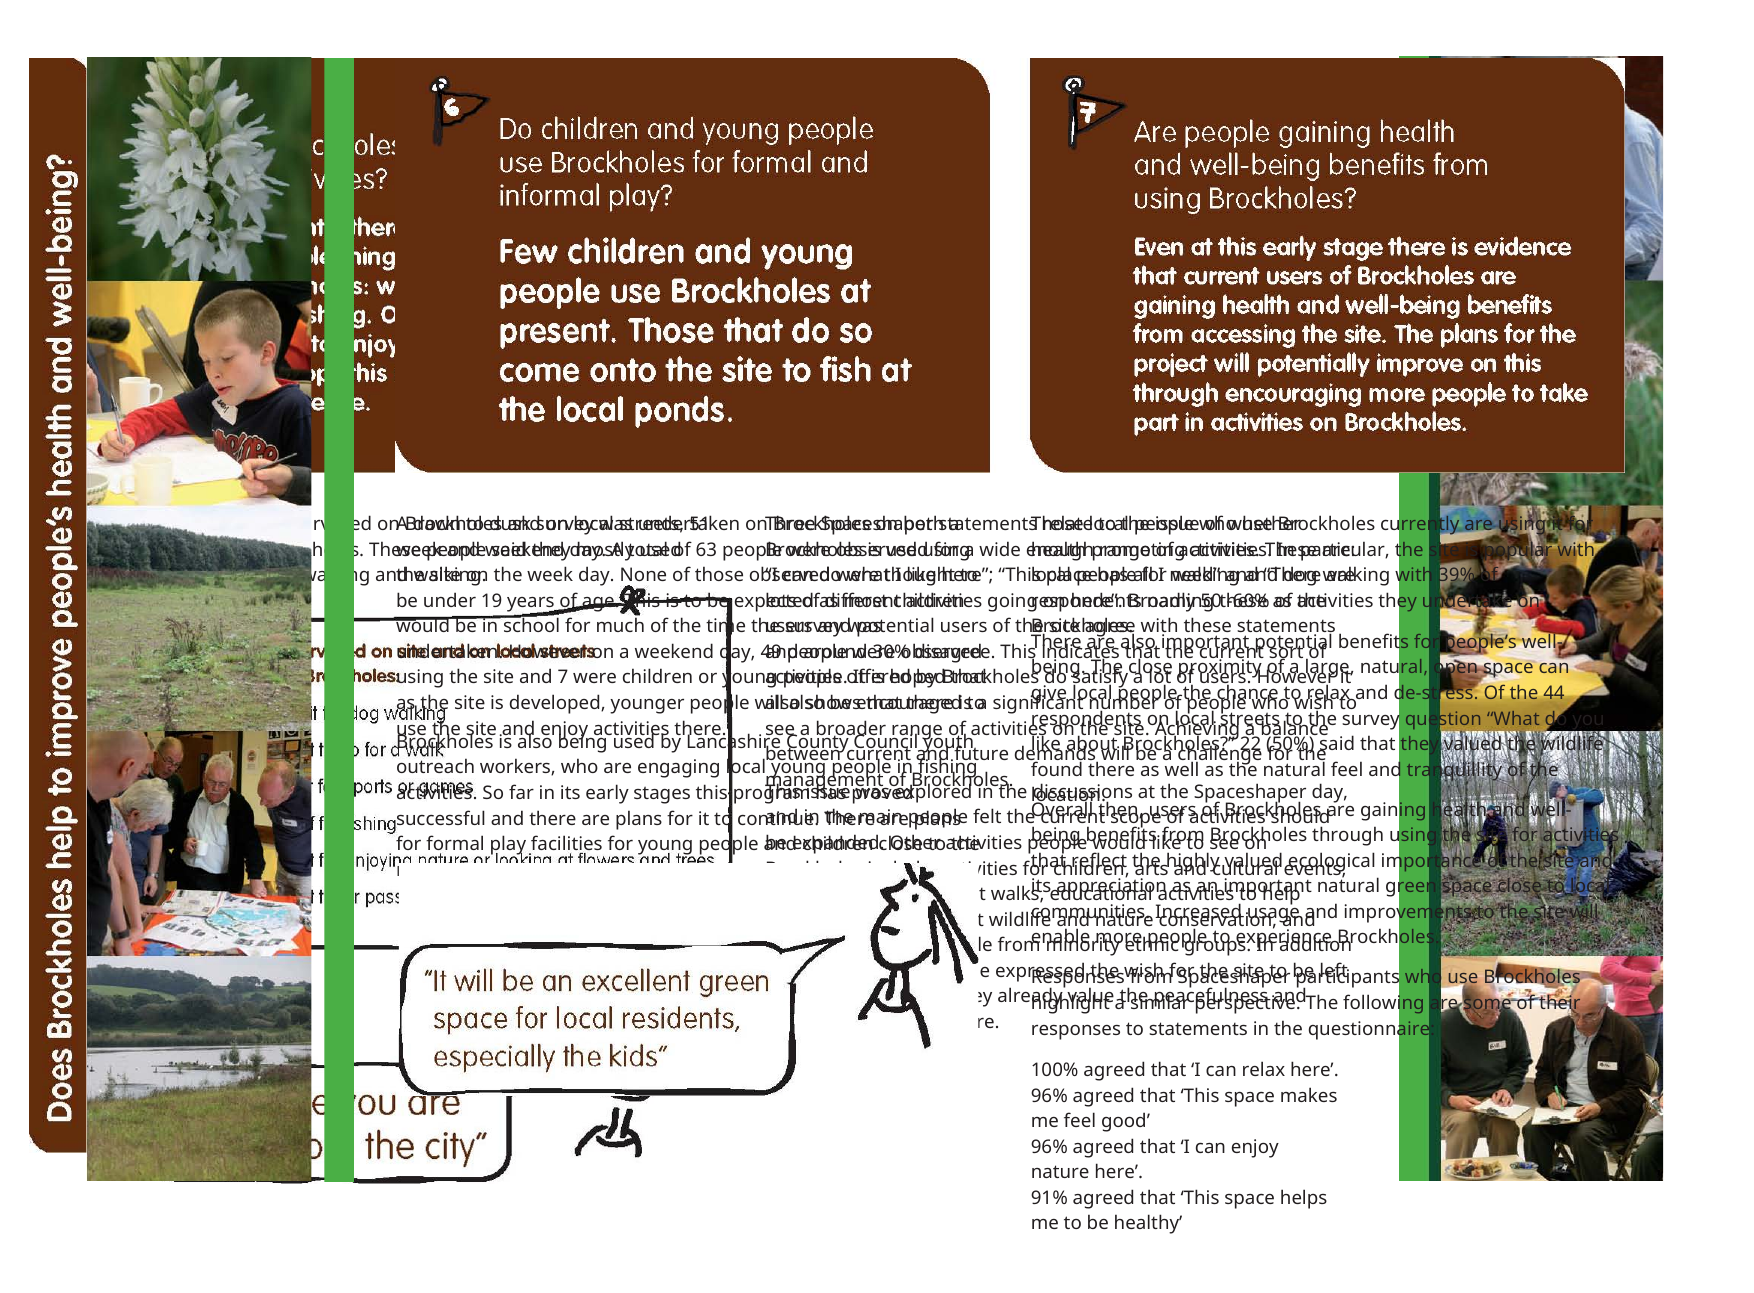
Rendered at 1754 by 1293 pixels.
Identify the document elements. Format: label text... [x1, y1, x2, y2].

text Responses from Spaceshaper participants who use Brockholes highlight a similar perspective. The following are some of their responses to statements in the questionnaire: [1031, 964, 1607, 1040]
text Brockholes is also being used by Lancashire County Council youth outreach workers, who are engaging local young people in ﬁshing activities. So far in its early stages this program has proved successful and there are plans for it to continue. There are plans for formal play facilities for young people and children close to the new visitor centre. [396, 728, 987, 881]
text This issue was explored in the discussions at the Spaceshaper day, and in the main people felt the current scope of activities should be expanded. Other activities people would like to see on Brockholes include: activities for children, arts and cultural events, guided activities likes bat walks, educational activities to help people learn more about wildlife and nature conservation, and activities to attract people from minority ethnic groups. In addition a small number of people expressed the wish for the site to be left largely untouched as they already value the peacefulness and solitude to be found there. [979, 778, 1357, 1033]
text 91% agreed that ‘This space helps me to be healthy’ [1031, 1184, 1342, 1235]
text 96% agreed that ‘I can enjoy nature here’. [1031, 1133, 1342, 1184]
text A dawn to dusk survey was undertaken on Brockholes on both a week and weekend day. A total of 63 people were observed using the site on the week day. None of those observed were thought to be under 19 years of age. This is to be expected as most children would be in school for much of the time the survey was undertaken. However on a weekend day, 49 people were observed using the site and 7 were children or young people. It is hoped that as the site is developed, younger people will also be encouraged to use the site and enjoy activities there. [396, 511, 989, 740]
text There are also important potential beneﬁts for people’s well-being. The close proximity of a large, natural, open space can give local people the chance to relax and de-stress. Of the 44 respondents on local streets to the survey question “What do you like about Brockholes?” 22 (50%) said that they valued the wildlife found there as well as the natural feel and tranquillity of the location. [1031, 628, 1606, 796]
picture [29, 56, 1664, 1184]
text Those local people who use Brockholes currently are using it for health promoting activities. In particular, the site is popular with local people for walking and dog walking with 39% of respondents naming these as activities they undertake on Brockholes. [1031, 511, 1600, 628]
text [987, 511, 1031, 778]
text 96% agreed that ‘This space makes me feel good’ [1031, 1082, 1342, 1133]
text Overall then, users of Brockholes are gaining health and well-being beneﬁts from Brockholes through using the site for activities that reﬂect the highly valued ecological importance of the site and its appreciation as an important natural green space close to local communities. Increased usage and improvements to the site will enable more people to experience Brockholes. [1031, 796, 1621, 949]
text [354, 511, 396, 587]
text 100% agreed that ‘I can relax here’. [1031, 1056, 1342, 1082]
